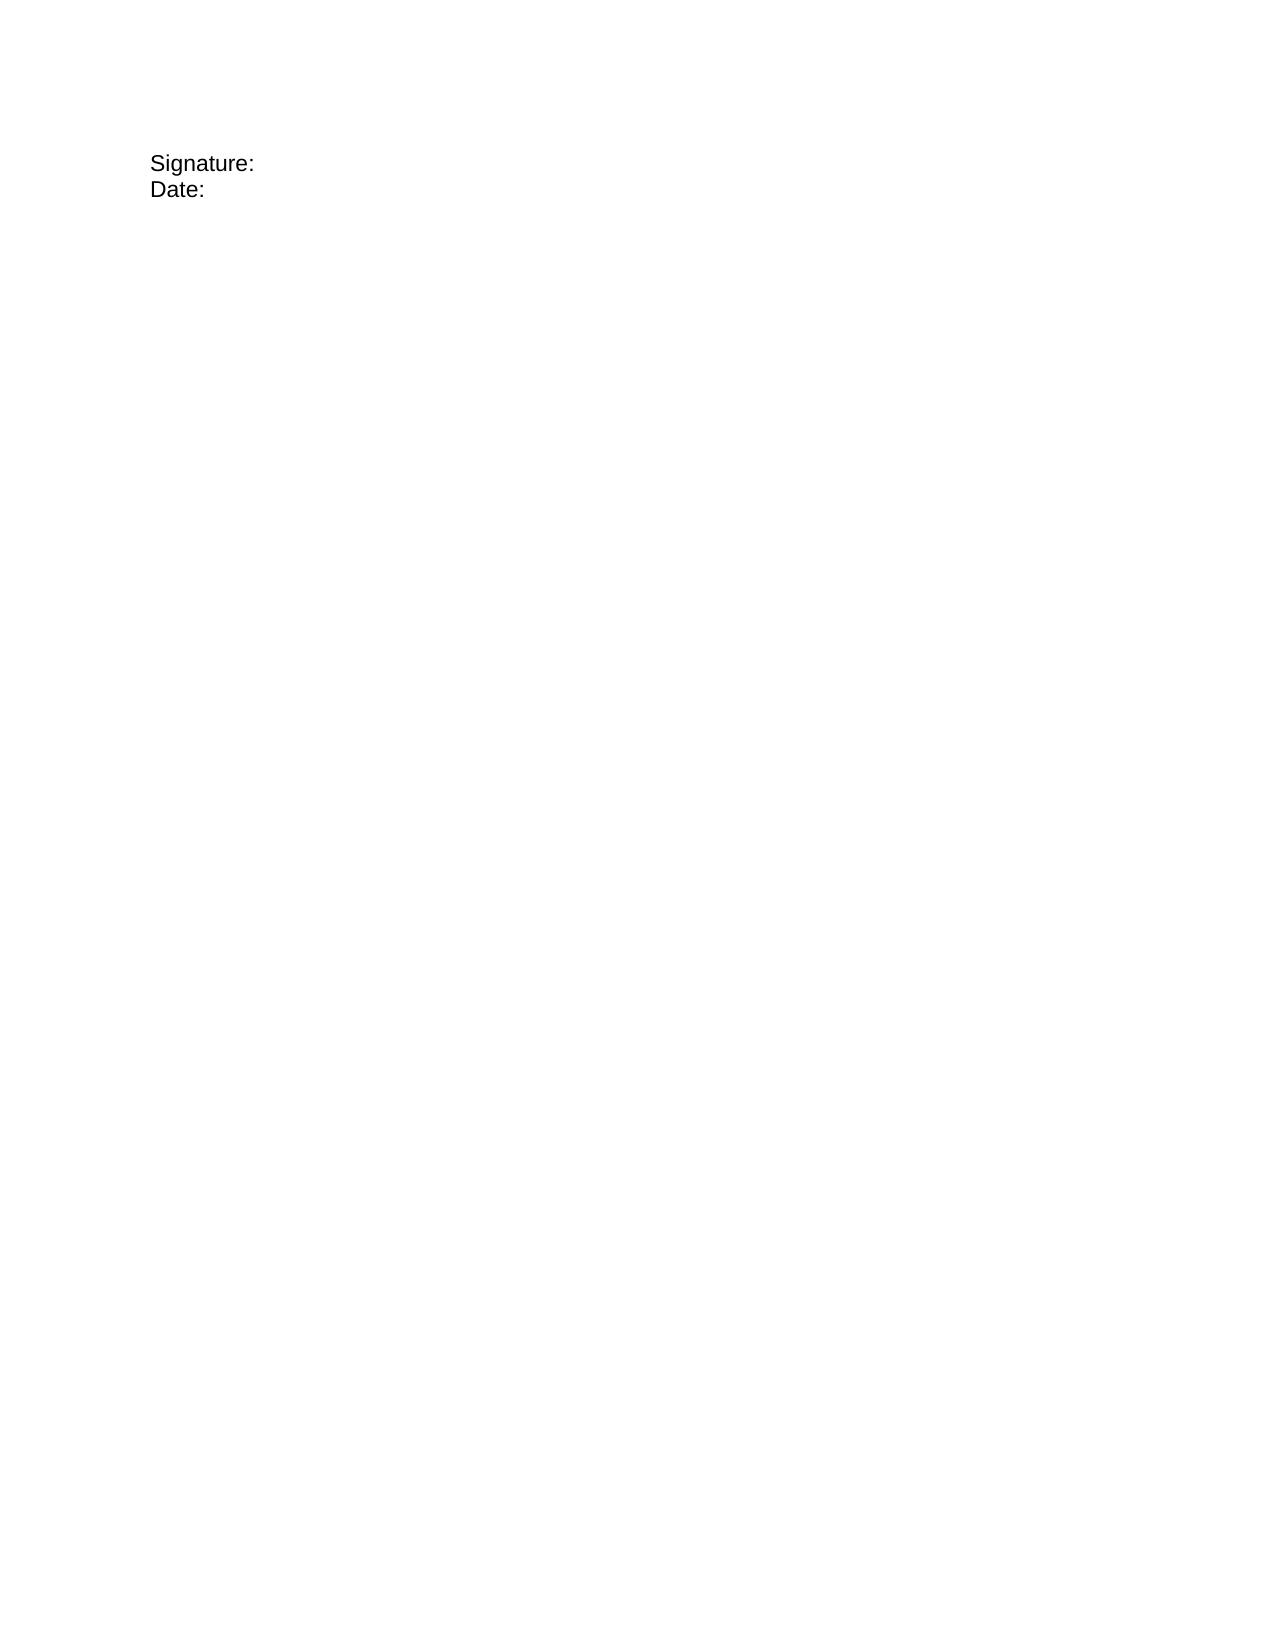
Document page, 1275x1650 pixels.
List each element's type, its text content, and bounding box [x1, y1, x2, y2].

text Signature: Date: [150, 150, 1125, 203]
